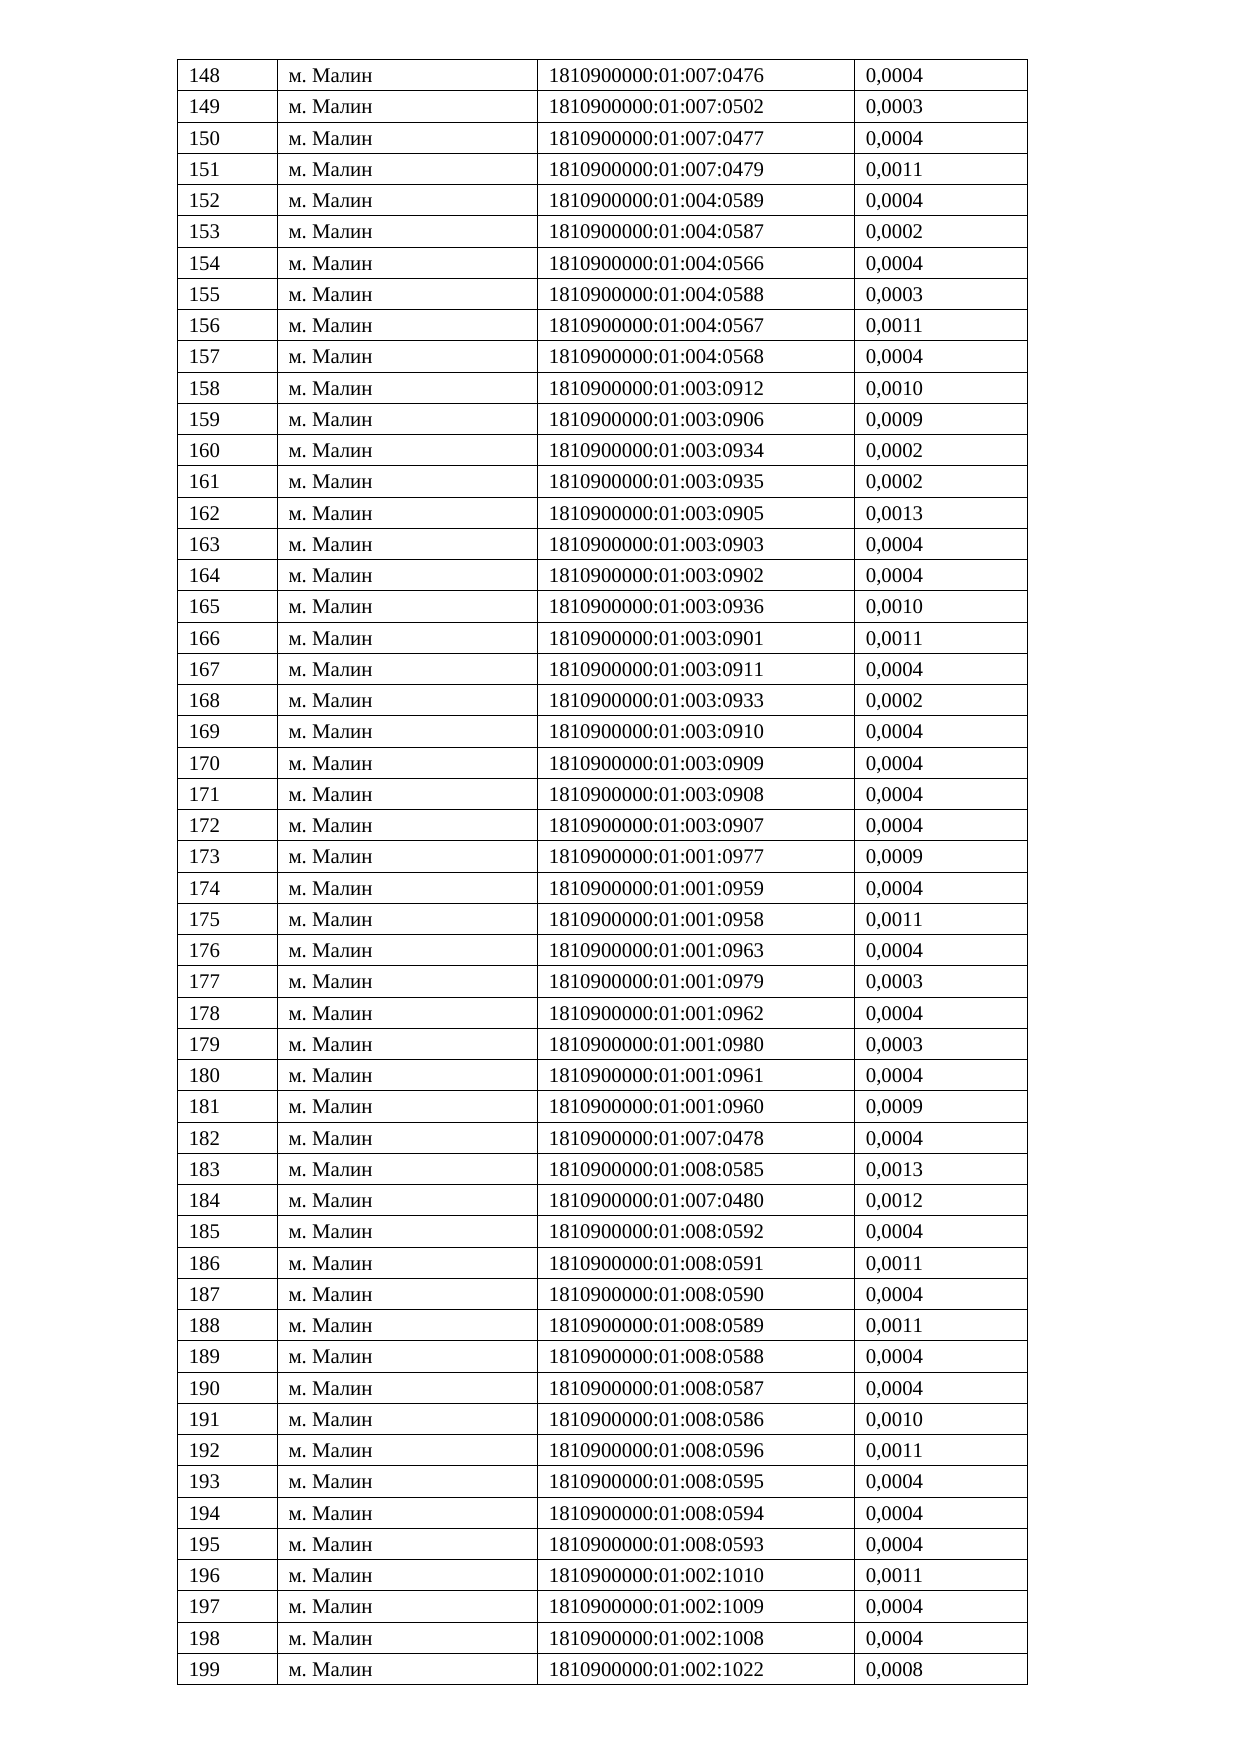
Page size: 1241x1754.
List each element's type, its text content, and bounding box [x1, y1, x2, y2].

table_cell 1810900000:01:001:0959 [538, 873, 854, 903]
table_cell 0,0004 [855, 1373, 1027, 1403]
table_cell м. Малин [278, 1498, 537, 1528]
table_cell 0,0010 [855, 1404, 1027, 1434]
table_cell 177 [178, 966, 277, 997]
table_cell 1810900000:01:002:1022 [538, 1654, 854, 1684]
table_cell 196 [178, 1560, 277, 1590]
table_cell 1810900000:01:001:0962 [538, 998, 854, 1028]
table_cell м. Малин [278, 654, 537, 684]
table_cell 0,0004 [855, 60, 1027, 90]
table_cell 0,0003 [855, 279, 1027, 309]
table_cell м. Малин [278, 435, 537, 465]
table_cell м. Малин [278, 779, 537, 809]
table_cell 1810900000:01:007:0480 [538, 1185, 854, 1215]
table_cell 0,0011 [855, 1248, 1027, 1278]
table_cell м. Малин [278, 1654, 537, 1684]
table_cell 195 [178, 1529, 277, 1559]
table_cell 0,0011 [855, 1435, 1027, 1465]
table_cell 0,0002 [855, 435, 1027, 465]
table_cell 1810900000:01:008:0585 [538, 1154, 854, 1184]
table_cell 0,0002 [855, 216, 1027, 247]
table_cell 0,0010 [855, 591, 1027, 622]
table_cell 178 [178, 998, 277, 1028]
table_cell 148 [178, 60, 277, 90]
table_cell 0,0003 [855, 966, 1027, 997]
table_cell 184 [178, 1185, 277, 1215]
table_cell 152 [178, 185, 277, 215]
table_cell 0,0004 [855, 1498, 1027, 1528]
table_cell м. Малин [278, 1310, 537, 1340]
table_cell м. Малин [278, 1154, 537, 1184]
table_cell 1810900000:01:008:0586 [538, 1404, 854, 1434]
table_cell м. Малин [278, 935, 537, 965]
table_cell 1810900000:01:003:0907 [538, 810, 854, 840]
table_cell м. Малин [278, 1591, 537, 1622]
table_cell 1810900000:01:003:0911 [538, 654, 854, 684]
table_cell 1810900000:01:002:1008 [538, 1623, 854, 1653]
table_cell 0,0002 [855, 466, 1027, 497]
table_cell 1810900000:01:003:0934 [538, 435, 854, 465]
table_cell 181 [178, 1091, 277, 1122]
table_cell 0,0004 [855, 935, 1027, 965]
table_cell 180 [178, 1060, 277, 1090]
table_cell 156 [178, 310, 277, 340]
table_cell 0,0013 [855, 1154, 1027, 1184]
table_cell 0,0011 [855, 1560, 1027, 1590]
table_cell 190 [178, 1373, 277, 1403]
table_cell 1810900000:01:008:0592 [538, 1216, 854, 1247]
table_cell 1810900000:01:007:0476 [538, 60, 854, 90]
table_cell 0,0004 [855, 654, 1027, 684]
table_cell 1810900000:01:001:0963 [538, 935, 854, 965]
table_cell 197 [178, 1591, 277, 1622]
table_cell м. Малин [278, 1560, 537, 1590]
table_cell 0,0004 [855, 998, 1027, 1028]
table_cell м. Малин [278, 60, 537, 90]
table_cell 1810900000:01:001:0980 [538, 1029, 854, 1059]
table_cell 174 [178, 873, 277, 903]
table_cell 0,0004 [855, 779, 1027, 809]
table_cell 0,0011 [855, 310, 1027, 340]
table_cell 1810900000:01:003:0905 [538, 498, 854, 528]
table_cell 0,0013 [855, 498, 1027, 528]
table_cell 1810900000:01:008:0594 [538, 1498, 854, 1528]
table_cell м. Малин [278, 216, 537, 247]
table_cell м. Малин [278, 1435, 537, 1465]
table_cell м. Малин [278, 529, 537, 559]
table_cell 1810900000:01:007:0502 [538, 91, 854, 122]
table_cell 1810900000:01:003:0906 [538, 404, 854, 434]
table_cell 176 [178, 935, 277, 965]
table_cell 162 [178, 498, 277, 528]
table_cell 0,0011 [855, 623, 1027, 653]
table_cell м. Малин [278, 1029, 537, 1059]
table_cell 0,0011 [855, 154, 1027, 184]
table_cell 1810900000:01:008:0590 [538, 1279, 854, 1309]
table_cell 158 [178, 373, 277, 403]
table_cell 1810900000:01:008:0593 [538, 1529, 854, 1559]
table_cell 0,0004 [855, 1341, 1027, 1372]
table_cell 1810900000:01:008:0591 [538, 1248, 854, 1278]
table_cell м. Малин [278, 560, 537, 590]
table_cell м. Малин [278, 466, 537, 497]
table_cell 170 [178, 748, 277, 778]
table_cell 198 [178, 1623, 277, 1653]
table_cell 1810900000:01:004:0567 [538, 310, 854, 340]
table_cell 166 [178, 623, 277, 653]
table_cell 0,0004 [855, 248, 1027, 278]
table_cell 1810900000:01:003:0901 [538, 623, 854, 653]
table_cell м. Малин [278, 1529, 537, 1559]
table_cell 167 [178, 654, 277, 684]
table_cell м. Малин [278, 591, 537, 622]
table_cell 1810900000:01:008:0587 [538, 1373, 854, 1403]
table_cell 1810900000:01:003:0912 [538, 373, 854, 403]
table_cell 161 [178, 466, 277, 497]
table_cell м. Малин [278, 1185, 537, 1215]
table_cell 185 [178, 1216, 277, 1247]
table_cell 199 [178, 1654, 277, 1684]
table_cell 164 [178, 560, 277, 590]
table_cell м. Малин [278, 310, 537, 340]
table_cell 1810900000:01:002:1009 [538, 1591, 854, 1622]
table_cell 0,0004 [855, 1123, 1027, 1153]
table_cell 1810900000:01:003:0935 [538, 466, 854, 497]
table_cell 0,0011 [855, 1310, 1027, 1340]
table_cell 0,0004 [855, 810, 1027, 840]
table_cell м. Малин [278, 279, 537, 309]
table_cell м. Малин [278, 1623, 537, 1653]
table_cell 1810900000:01:008:0589 [538, 1310, 854, 1340]
table_cell м. Малин [278, 904, 537, 934]
table_cell 187 [178, 1279, 277, 1309]
table_cell 165 [178, 591, 277, 622]
table_cell 194 [178, 1498, 277, 1528]
table_cell 189 [178, 1341, 277, 1372]
table_cell 191 [178, 1404, 277, 1434]
table_cell м. Малин [278, 404, 537, 434]
table_cell 1810900000:01:007:0477 [538, 123, 854, 153]
table_cell м. Малин [278, 1248, 537, 1278]
table_cell 155 [178, 279, 277, 309]
table_cell 1810900000:01:001:0961 [538, 1060, 854, 1090]
table_cell 0,0004 [855, 1623, 1027, 1653]
table_cell м. Малин [278, 623, 537, 653]
table_cell 157 [178, 341, 277, 372]
table_cell 168 [178, 685, 277, 715]
table_cell м. Малин [278, 1091, 537, 1122]
table_cell м. Малин [278, 185, 537, 215]
table_cell м. Малин [278, 1404, 537, 1434]
table_cell м. Малин [278, 748, 537, 778]
table_cell м. Малин [278, 1341, 537, 1372]
table_cell 0,0004 [855, 1216, 1027, 1247]
table_cell 1810900000:01:008:0596 [538, 1435, 854, 1465]
table_cell м. Малин [278, 998, 537, 1028]
table_cell 151 [178, 154, 277, 184]
table_cell м. Малин [278, 1060, 537, 1090]
table_cell 1810900000:01:003:0908 [538, 779, 854, 809]
table_cell 0,0004 [855, 1529, 1027, 1559]
table_cell 0,0009 [855, 841, 1027, 872]
table_cell 0,0004 [855, 185, 1027, 215]
table_cell м. Малин [278, 123, 537, 153]
table_cell м. Малин [278, 91, 537, 122]
table_cell 160 [178, 435, 277, 465]
table_cell м. Малин [278, 248, 537, 278]
table_cell 0,0010 [855, 373, 1027, 403]
table_cell 0,0012 [855, 1185, 1027, 1215]
table_cell м. Малин [278, 1123, 537, 1153]
table_cell 0,0004 [855, 529, 1027, 559]
table_cell м. Малин [278, 810, 537, 840]
table_cell 1810900000:01:003:0909 [538, 748, 854, 778]
table_cell 1810900000:01:003:0936 [538, 591, 854, 622]
table_cell м. Малин [278, 966, 537, 997]
table_cell 1810900000:01:003:0933 [538, 685, 854, 715]
table_cell 0,0004 [855, 873, 1027, 903]
table_cell 0,0003 [855, 91, 1027, 122]
table_cell м. Малин [278, 341, 537, 372]
table_cell 1810900000:01:001:0979 [538, 966, 854, 997]
table_cell 150 [178, 123, 277, 153]
table_cell 149 [178, 91, 277, 122]
table_cell 169 [178, 716, 277, 747]
table_cell 0,0008 [855, 1654, 1027, 1684]
table_cell 188 [178, 1310, 277, 1340]
table_cell 0,0011 [855, 904, 1027, 934]
table_cell 0,0004 [855, 341, 1027, 372]
table_cell 1810900000:01:004:0568 [538, 341, 854, 372]
table_cell 186 [178, 1248, 277, 1278]
table_cell 0,0004 [855, 123, 1027, 153]
table_cell 1810900000:01:007:0479 [538, 154, 854, 184]
table_cell м. Малин [278, 685, 537, 715]
table_cell 193 [178, 1466, 277, 1497]
table_cell 182 [178, 1123, 277, 1153]
table_cell 175 [178, 904, 277, 934]
table_cell м. Малин [278, 873, 537, 903]
table_cell 1810900000:01:004:0589 [538, 185, 854, 215]
table_cell м. Малин [278, 498, 537, 528]
table_cell м. Малин [278, 154, 537, 184]
table_cell 0,0004 [855, 1279, 1027, 1309]
table_cell 163 [178, 529, 277, 559]
table_cell м. Малин [278, 841, 537, 872]
table_cell 0,0004 [855, 560, 1027, 590]
table_cell 192 [178, 1435, 277, 1465]
table_cell м. Малин [278, 373, 537, 403]
table_cell 173 [178, 841, 277, 872]
table_cell 1810900000:01:002:1010 [538, 1560, 854, 1590]
table_cell м. Малин [278, 716, 537, 747]
table_cell 1810900000:01:008:0595 [538, 1466, 854, 1497]
table_cell 179 [178, 1029, 277, 1059]
table_cell 0,0009 [855, 404, 1027, 434]
table_cell 0,0004 [855, 1591, 1027, 1622]
table_cell 1810900000:01:003:0910 [538, 716, 854, 747]
table_cell 183 [178, 1154, 277, 1184]
table_cell 154 [178, 248, 277, 278]
table_cell м. Малин [278, 1279, 537, 1309]
table_cell 1810900000:01:003:0903 [538, 529, 854, 559]
table_cell 171 [178, 779, 277, 809]
table_cell 1810900000:01:001:0960 [538, 1091, 854, 1122]
table_cell 1810900000:01:003:0902 [538, 560, 854, 590]
table_cell 1810900000:01:007:0478 [538, 1123, 854, 1153]
table_cell 159 [178, 404, 277, 434]
table_cell 0,0004 [855, 1466, 1027, 1497]
table_cell 153 [178, 216, 277, 247]
table_cell 172 [178, 810, 277, 840]
table_cell 0,0004 [855, 1060, 1027, 1090]
table_cell м. Малин [278, 1466, 537, 1497]
table_cell 1810900000:01:001:0977 [538, 841, 854, 872]
table_cell 1810900000:01:004:0587 [538, 216, 854, 247]
table_cell 1810900000:01:004:0588 [538, 279, 854, 309]
table_cell м. Малин [278, 1216, 537, 1247]
table_cell 0,0003 [855, 1029, 1027, 1059]
table_cell 0,0009 [855, 1091, 1027, 1122]
table_cell м. Малин [278, 1373, 537, 1403]
table_cell 1810900000:01:008:0588 [538, 1341, 854, 1372]
table_cell 1810900000:01:004:0566 [538, 248, 854, 278]
table_cell 0,0002 [855, 685, 1027, 715]
table_cell 0,0004 [855, 716, 1027, 747]
table_cell 0,0004 [855, 748, 1027, 778]
table_cell 1810900000:01:001:0958 [538, 904, 854, 934]
